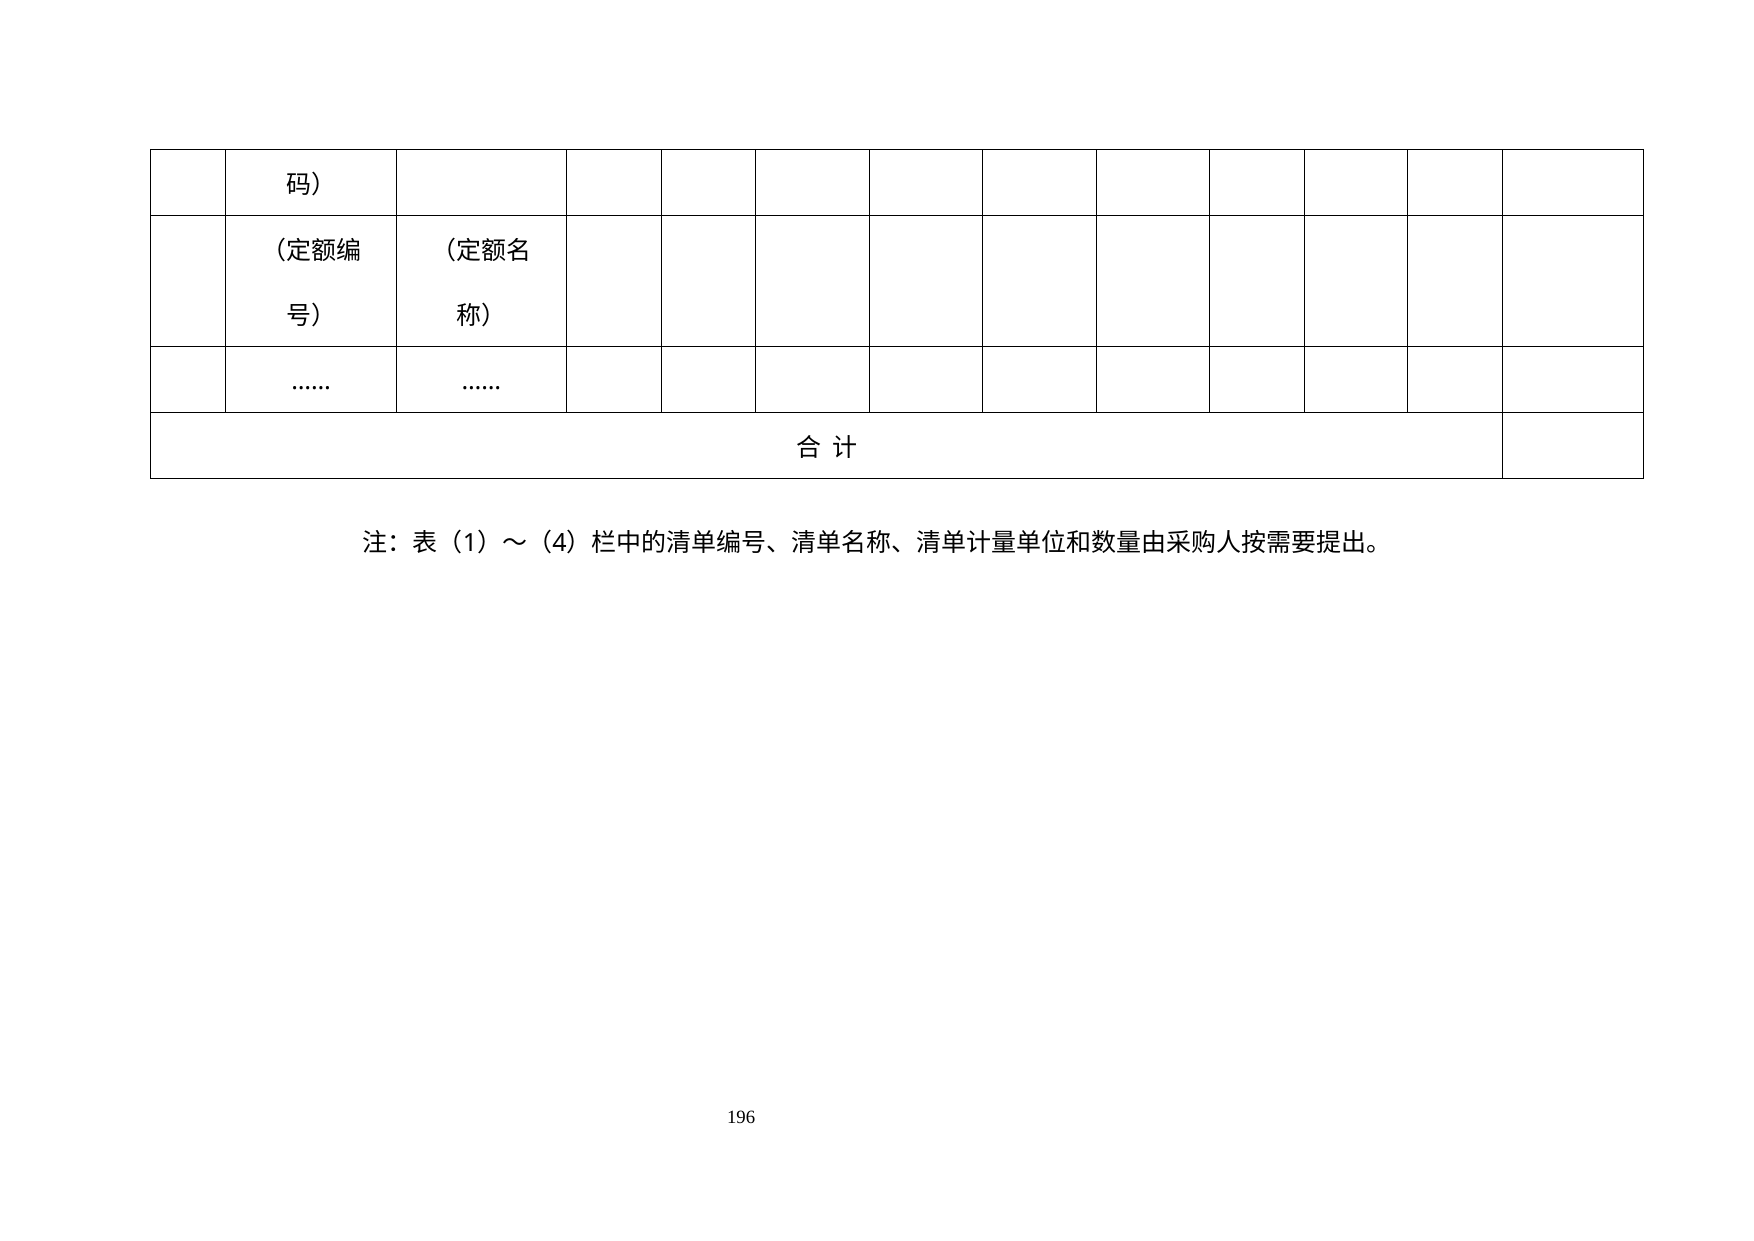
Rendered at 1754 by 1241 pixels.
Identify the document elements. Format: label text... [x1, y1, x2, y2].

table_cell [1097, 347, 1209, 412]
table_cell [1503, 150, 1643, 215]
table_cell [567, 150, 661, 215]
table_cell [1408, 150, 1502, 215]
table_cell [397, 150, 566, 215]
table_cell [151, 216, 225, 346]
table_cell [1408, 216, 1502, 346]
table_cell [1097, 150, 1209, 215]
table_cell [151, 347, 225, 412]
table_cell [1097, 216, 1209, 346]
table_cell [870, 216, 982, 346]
text 注：表（1）～（4）栏中的清单编号、清单名称、清单计量单位和数量由采购人按需要提出。表2-2 措施项目清单分析表 [150, 508, 1604, 573]
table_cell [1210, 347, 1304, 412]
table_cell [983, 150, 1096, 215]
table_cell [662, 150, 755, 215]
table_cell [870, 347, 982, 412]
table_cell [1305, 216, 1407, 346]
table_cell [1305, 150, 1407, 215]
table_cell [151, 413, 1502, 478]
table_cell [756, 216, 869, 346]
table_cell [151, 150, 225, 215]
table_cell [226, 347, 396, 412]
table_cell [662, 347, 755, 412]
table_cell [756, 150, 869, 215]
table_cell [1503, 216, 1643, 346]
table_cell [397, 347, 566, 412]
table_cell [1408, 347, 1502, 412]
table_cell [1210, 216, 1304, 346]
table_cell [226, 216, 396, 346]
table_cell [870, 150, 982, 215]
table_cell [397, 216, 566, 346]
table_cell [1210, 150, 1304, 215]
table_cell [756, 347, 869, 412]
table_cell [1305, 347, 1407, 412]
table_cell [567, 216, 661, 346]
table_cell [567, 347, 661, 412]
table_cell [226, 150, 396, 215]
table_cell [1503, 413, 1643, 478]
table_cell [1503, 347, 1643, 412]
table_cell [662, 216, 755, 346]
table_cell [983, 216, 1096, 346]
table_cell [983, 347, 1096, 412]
